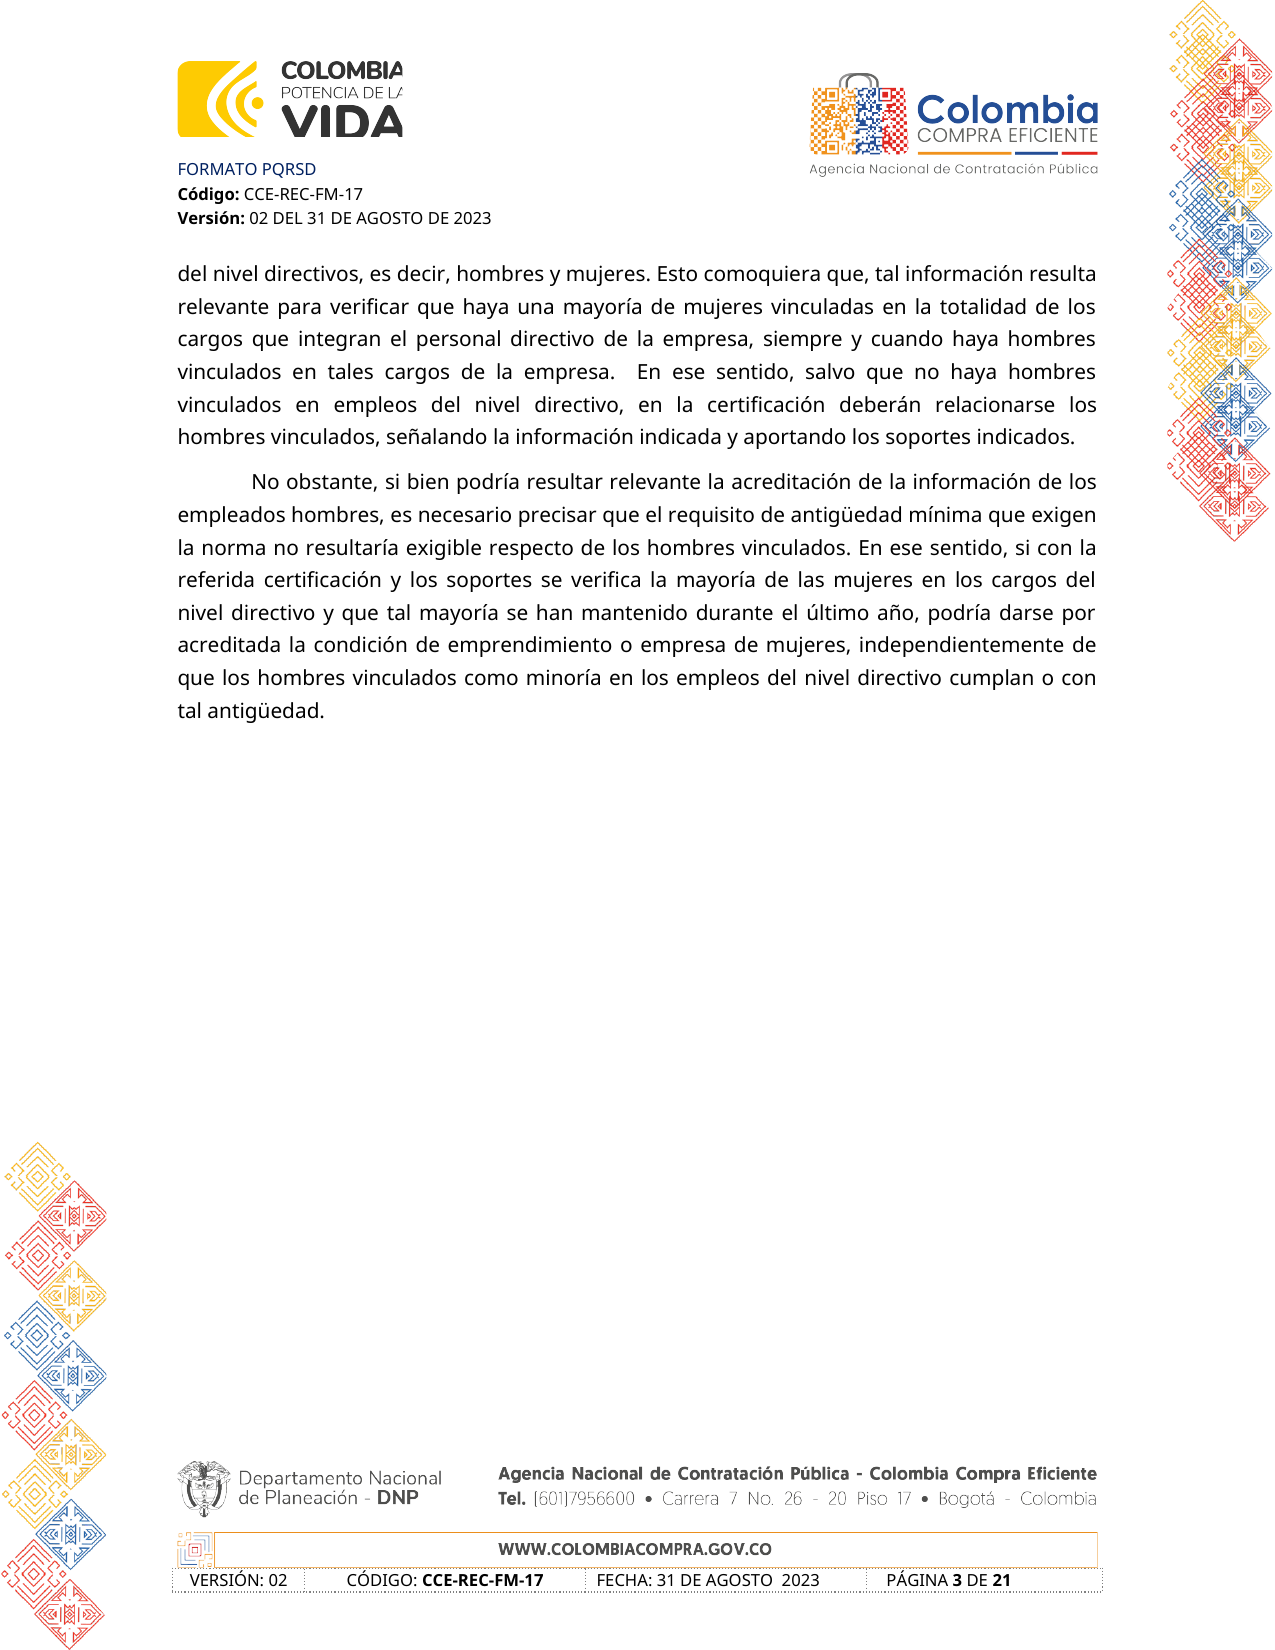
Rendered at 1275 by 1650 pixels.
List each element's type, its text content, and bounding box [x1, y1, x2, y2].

picture [0, 1141, 106, 1648]
picture [177, 61, 402, 137]
picture [177, 1461, 1098, 1568]
text No obstante, si bien podría resultar relevante la acreditación de la información de los empleados hombres, es necesario precisar que el requisito de antigüedad mínima que exigen la norma no resultaría exigible respecto de los hombres vinculados. En ese sentido, si con la referida certificación y los soportes se verifica la mayoría de las mujeres en los cargos del nivel directivo y que tal mayoría se han mantenido durante el último año, podría darse por acreditada la condición de emprendimiento o empresa de mujeres, independientemente de que los hombres vinculados como minoría en los empleos del nivel directivo cumplan o con tal antigüedad. [177, 467, 1098, 724]
picture [1165, 0, 1272, 539]
picture [809, 73, 1098, 177]
